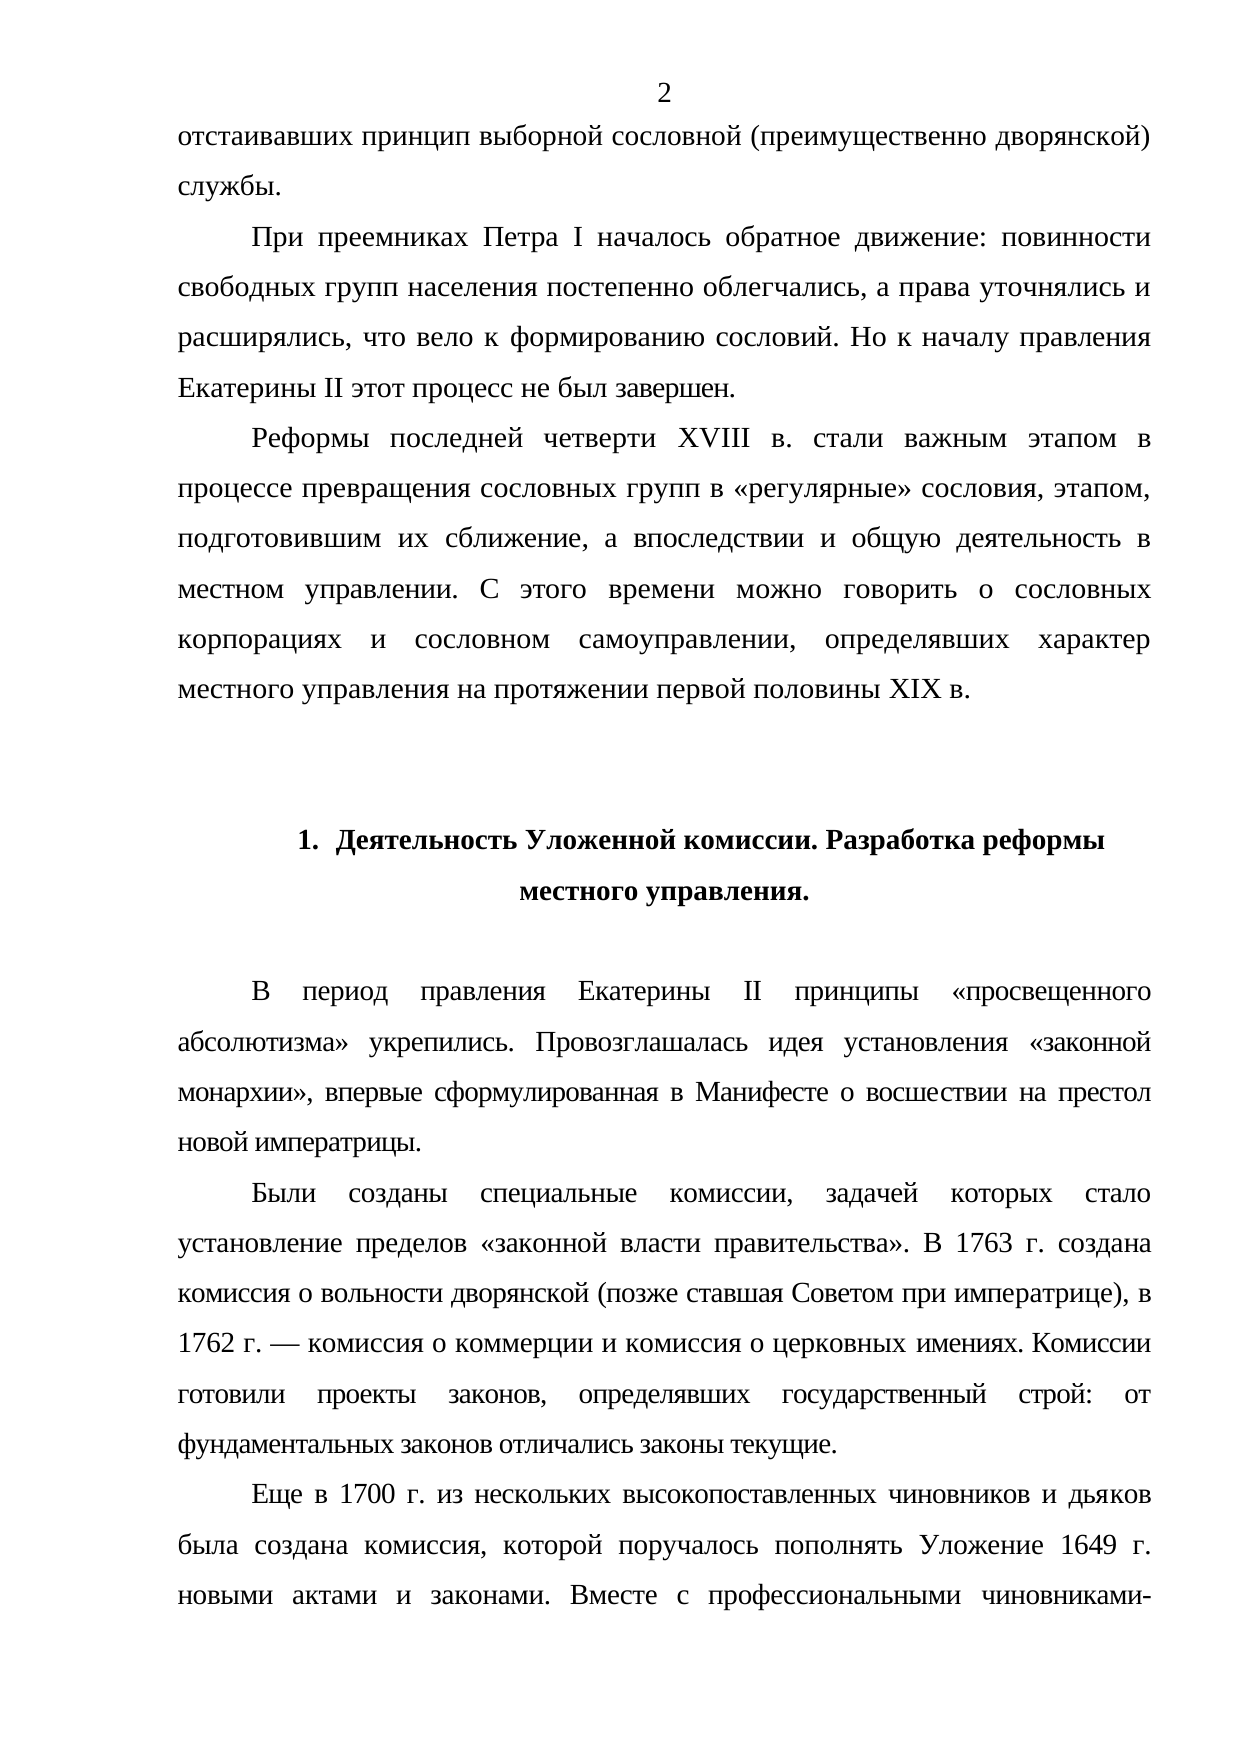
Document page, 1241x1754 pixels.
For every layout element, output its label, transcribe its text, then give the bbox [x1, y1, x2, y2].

text В период правления Екатерины II принципы «просвещенного абсолютизма» укрепились. Провозглашалась идея установления «законной монархии», впервые сформулированная в Манифесте о восшествии на престол новой императрицы. [177, 973, 1152, 1158]
text Реформы последней четверти XVIII в. стали важным этапом в процессе превращения сословных групп в «регулярные» сословия, этапом, подготовившим их сближение, а впоследствии и общую деятельность в местном управлении. С этого времени можно говорить о сословных корпорациях и сословном самоуправлении, определявших характер местного управления на протяжении первой половины XIX в. [177, 420, 1152, 705]
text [177, 118, 1152, 202]
text Были созданы специальные комиссии, задачей которых стало установление пределов «законной власти правительства». В 1763 г. создана комиссия о вольности дворянской (позже ставшая Советом при императрице), в 1762 г. — комиссия о коммерции и комиссия о церковных имениях. Комиссии готовили проекты законов, определявших государственный строй: от фундаментальных законов отличались законы текущие. [177, 1175, 1152, 1460]
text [177, 1477, 1152, 1611]
list Деятельность Уложенной комиссии. Разработка реформы местного управления. [177, 822, 1152, 906]
text При преемниках Петра I началось обратное движение: повинности свободных групп населения постепенно облегчались, а права уточнялись и расширялись, что вело к формированию сословий. Но к началу правления Екатерины II этот процесс не был завершен. [177, 219, 1152, 403]
